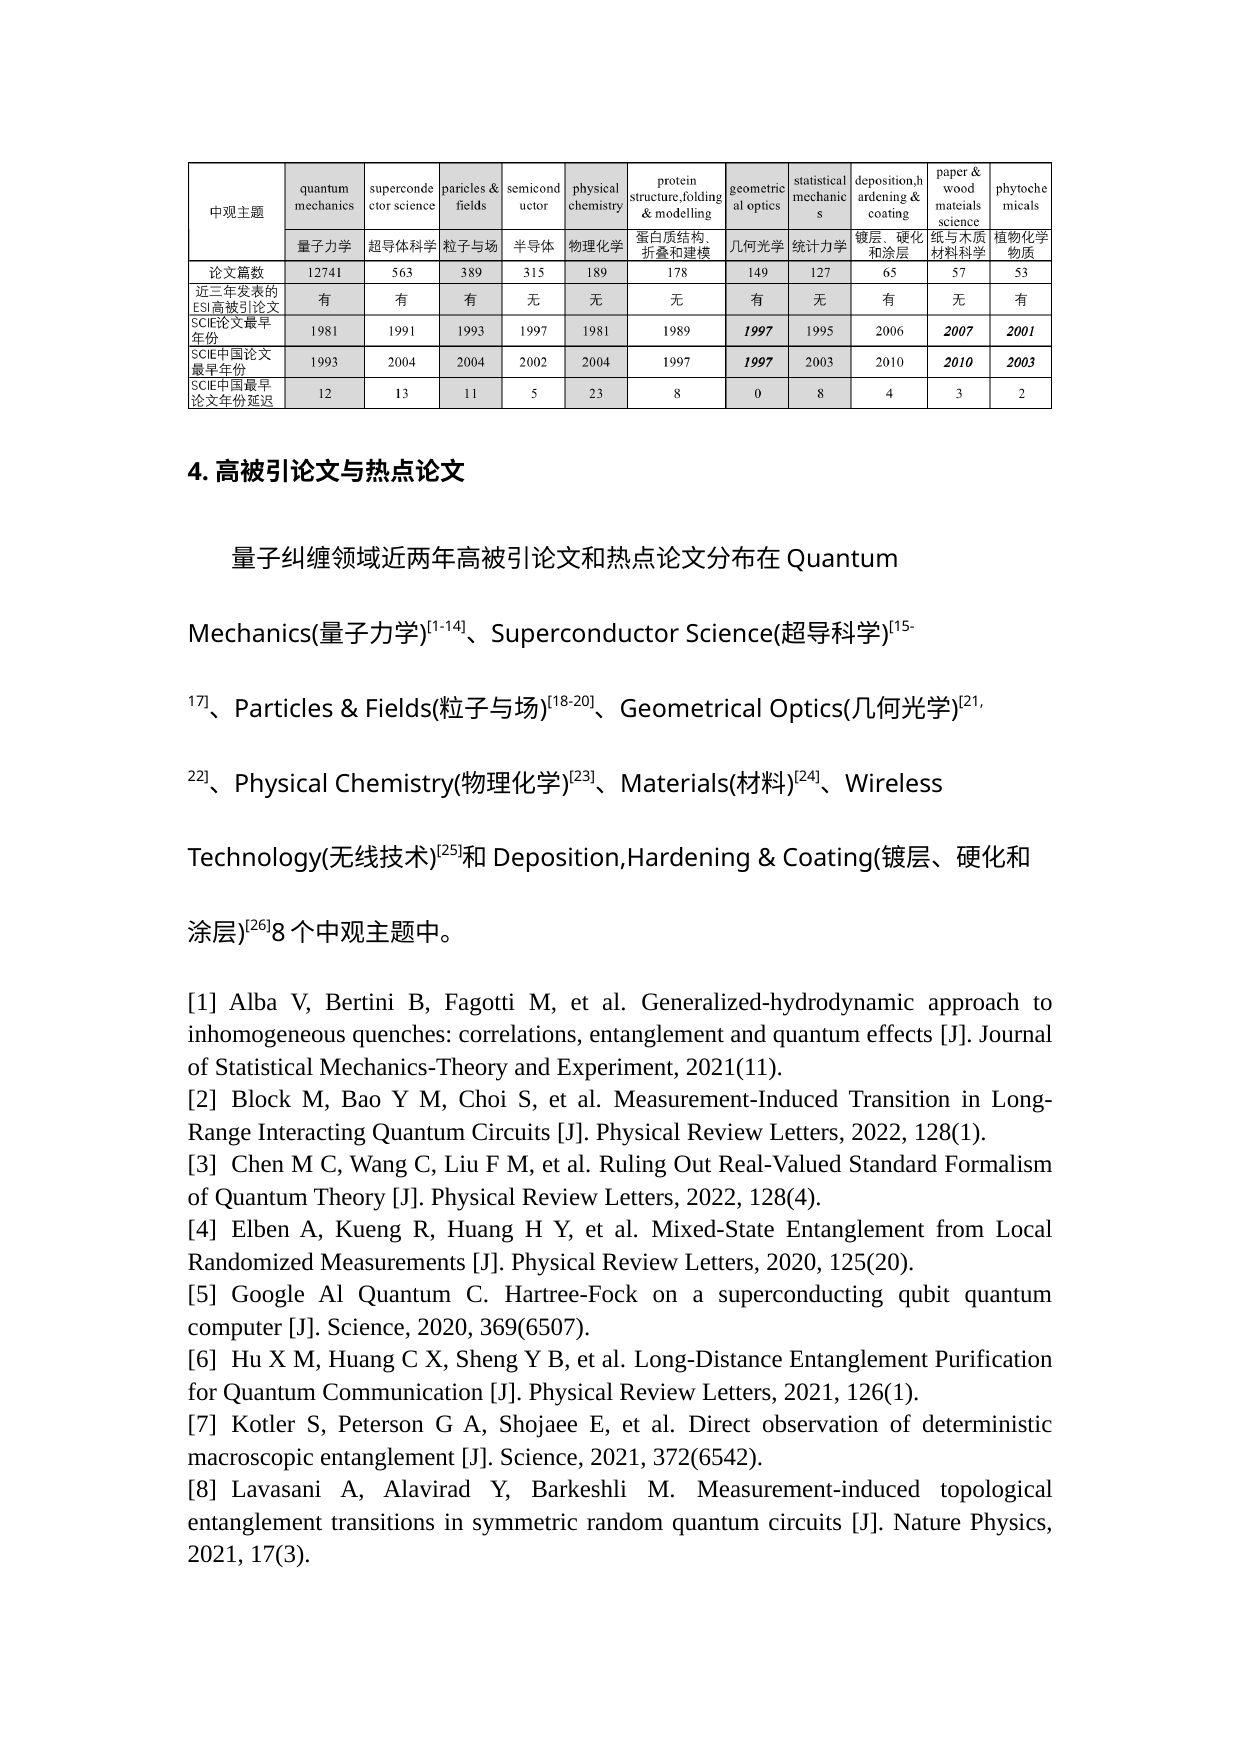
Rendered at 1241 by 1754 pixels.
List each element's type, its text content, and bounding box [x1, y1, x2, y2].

text [5] Google Al Quantum C. Hartree-Fock on a superconducting qubit quantum computer [J]. Science, 2020, 369(6507). [187, 1277, 1053, 1342]
text [3] Chen M C, Wang C, Liu F M, et al. Ruling Out Real-Valued Standard Formalism of Quantum Theory [J]. Physical Review Letters, 2022, 128(4). [187, 1147, 1053, 1212]
text [6] Hu X M, Huang C X, Sheng Y B, et al. Long-Distance Entanglement Purification for Quantum Communication [J]. Physical Review Letters, 2021, 126(1). [187, 1342, 1053, 1407]
list 高被引论文与热点论文 [187, 438, 1053, 503]
text [2] Block M, Bao Y M, Choi S, et al. Measurement-Induced Transition in Long-Range Interacting Quantum Circuits [J]. Physical Review Letters, 2022, 128(1). [187, 1082, 1053, 1147]
text [7] Kotler S, Peterson G A, Shojaee E, et al. Direct observation of deterministic macroscopic entanglement [J]. Science, 2021, 372(6542). [187, 1407, 1053, 1472]
text [4] Elben A, Kueng R, Huang H Y, et al. Mixed-State Entanglement from Local Randomized Measurements [J]. Physical Review Letters, 2020, 125(20). [187, 1212, 1053, 1277]
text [187, 163, 1053, 422]
picture [189, 163, 1051, 408]
text [1] Alba V, Bertini B, Fagotti M, et al. Generalized-hydrodynamic approach to inhomogeneous quenches: correlations, entanglement and quantum effects [J]. Journal of Statistical Mechanics-Theory and Experiment, 2021(11). [187, 985, 1053, 1082]
text [8] Lavasani A, Alavirad Y, Barkeshli M. Measurement-induced topological entanglement transitions in symmetric random quantum circuits [J]. Nature Physics, 2021, 17(3). [187, 1472, 1053, 1570]
text 量子纠缠领域近两年高被引论文和热点论文分布在Quantum Mechanics(量子力学)[1-14]、Superconductor Science(超导科学)[15-17]、Particles & Fields(粒子与场)[18-20]、Geometrical Optics(几何光学)[21, 22]、Physical Chemistry(物理化学)[23]、Materials(材料)[24]、Wireless Technology(无线技术)[25]和Deposition,Hardening & Coating(镀层、硬化和涂层)[26]8个中观主题中。 [187, 524, 1053, 963]
